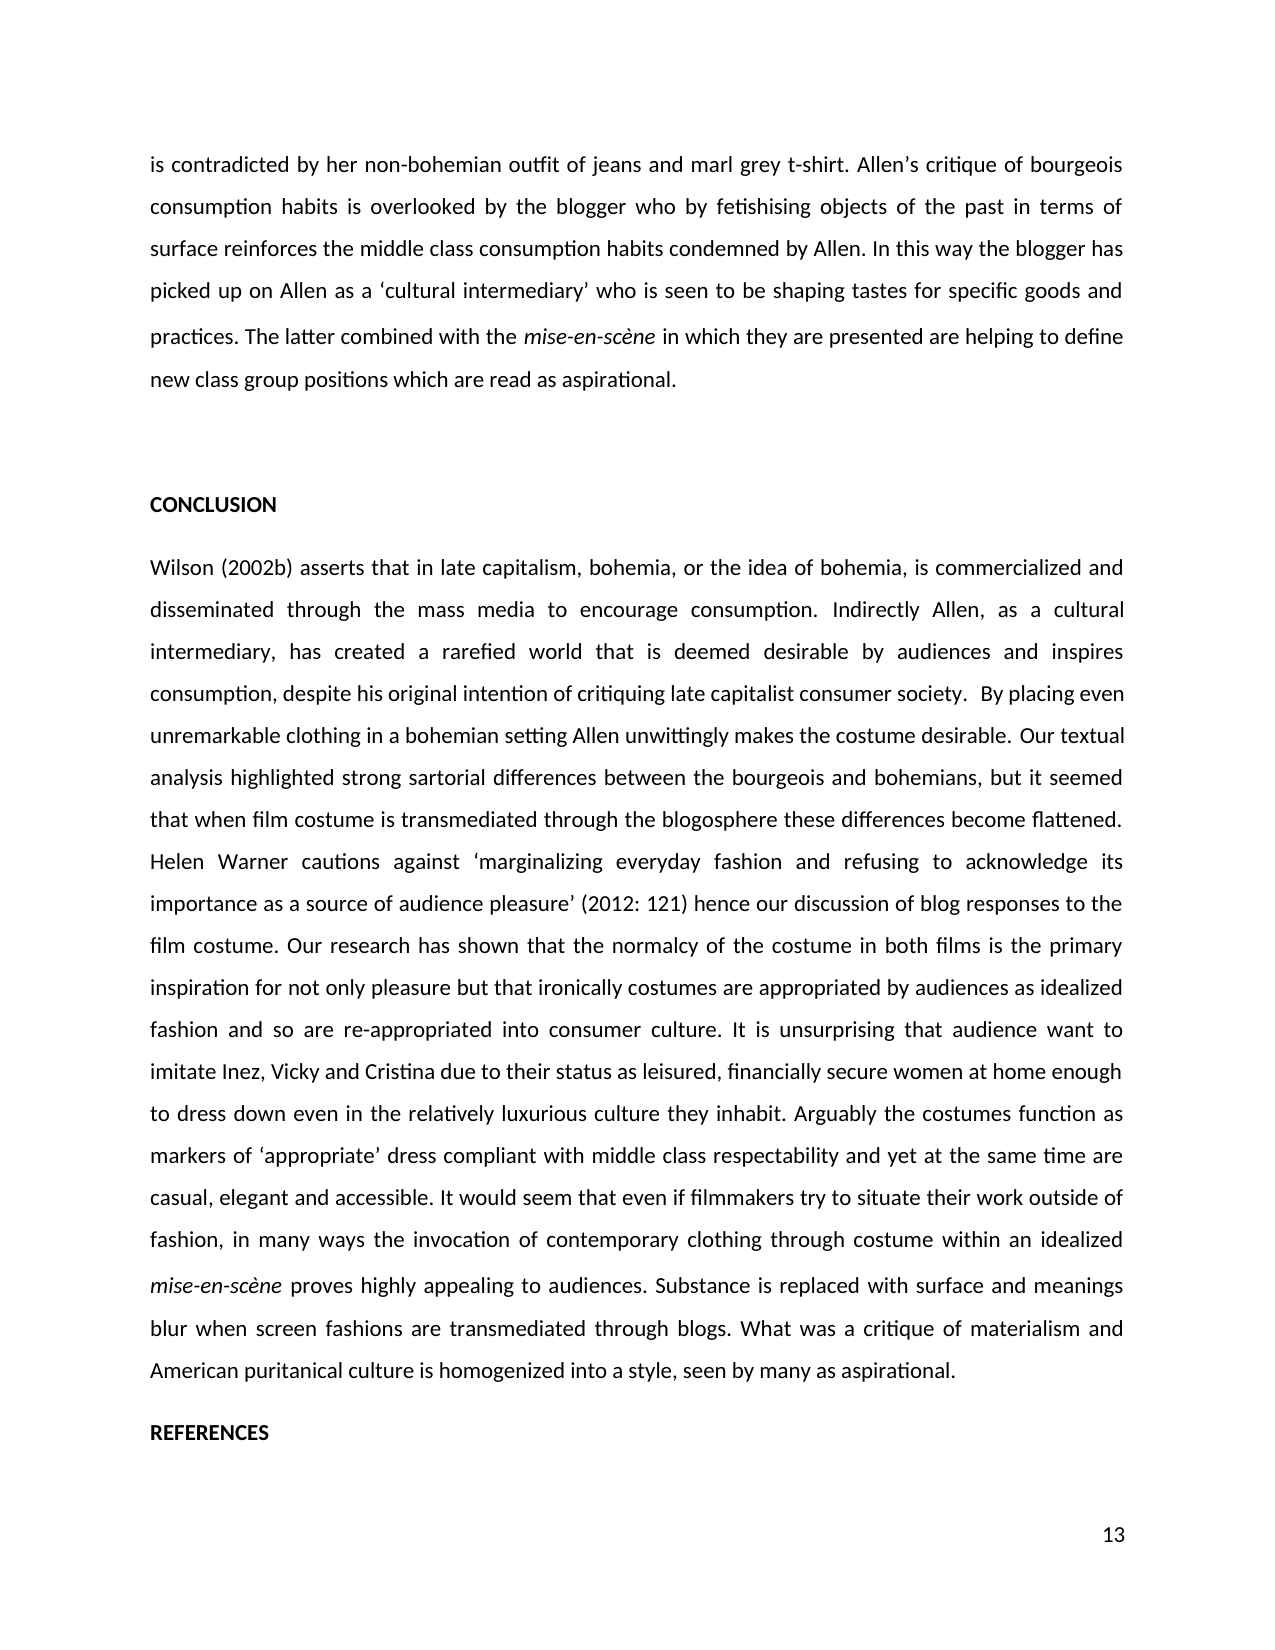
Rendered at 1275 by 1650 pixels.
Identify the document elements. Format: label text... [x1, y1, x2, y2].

text REFERENCES [150, 1418, 1125, 1447]
text Wilson (2002b) asserts that in late capitalism, bohemia, or the idea of bohemia, is commercialized and disseminated through the mass media to encourage consumption. Indirectly Allen, as a cultural intermediary, has created a rarefied world that is deemed desirable by audiences and inspires consumption, despite his original intention of critiquing late capitalist consumer society. By placing even unremarkable clothing in a bohemian setting Allen unwittingly makes the costume desirable. Our textual analysis highlighted strong sartorial differences between the bourgeois and bohemians, but it seemed that when film costume is transmediated through the blogosphere these differences become flattened. Helen Warner cautions against ‘marginalizing everyday fashion and refusing to acknowledge its importance as a source of audience pleasure’ (2012: 121) hence our discussion of blog responses to the film costume. Our research has shown that the normalcy of the costume in both films is the primary inspiration for not only pleasure but that ironically costumes are appropriated by audiences as idealized fashion and so are re-appropriated into consumer culture. It is unsurprising that audience want to imitate Inez, Vicky and Cristina due to their status as leisured, financially secure women at home enough to dress down even in the relatively luxurious culture they inhabit. Arguably the costumes function as markers of ‘appropriate’ dress compliant with middle class respectability and yet at the same time are casual, elegant and accessible. It would seem that even if filmmakers try to situate their work outside of fashion, in many ways the invocation of contemporary clothing through costume within an idealized mise-en-scène proves highly appealing to audiences. Substance is replaced with surface and meanings blur when screen fashions are transmediated through blogs. What was a critique of materialism and American puritanical culture is homogenized into a style, seen by many as aspirational. [150, 553, 1125, 1384]
text CONCLUSION [150, 490, 1125, 518]
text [150, 150, 1125, 393]
